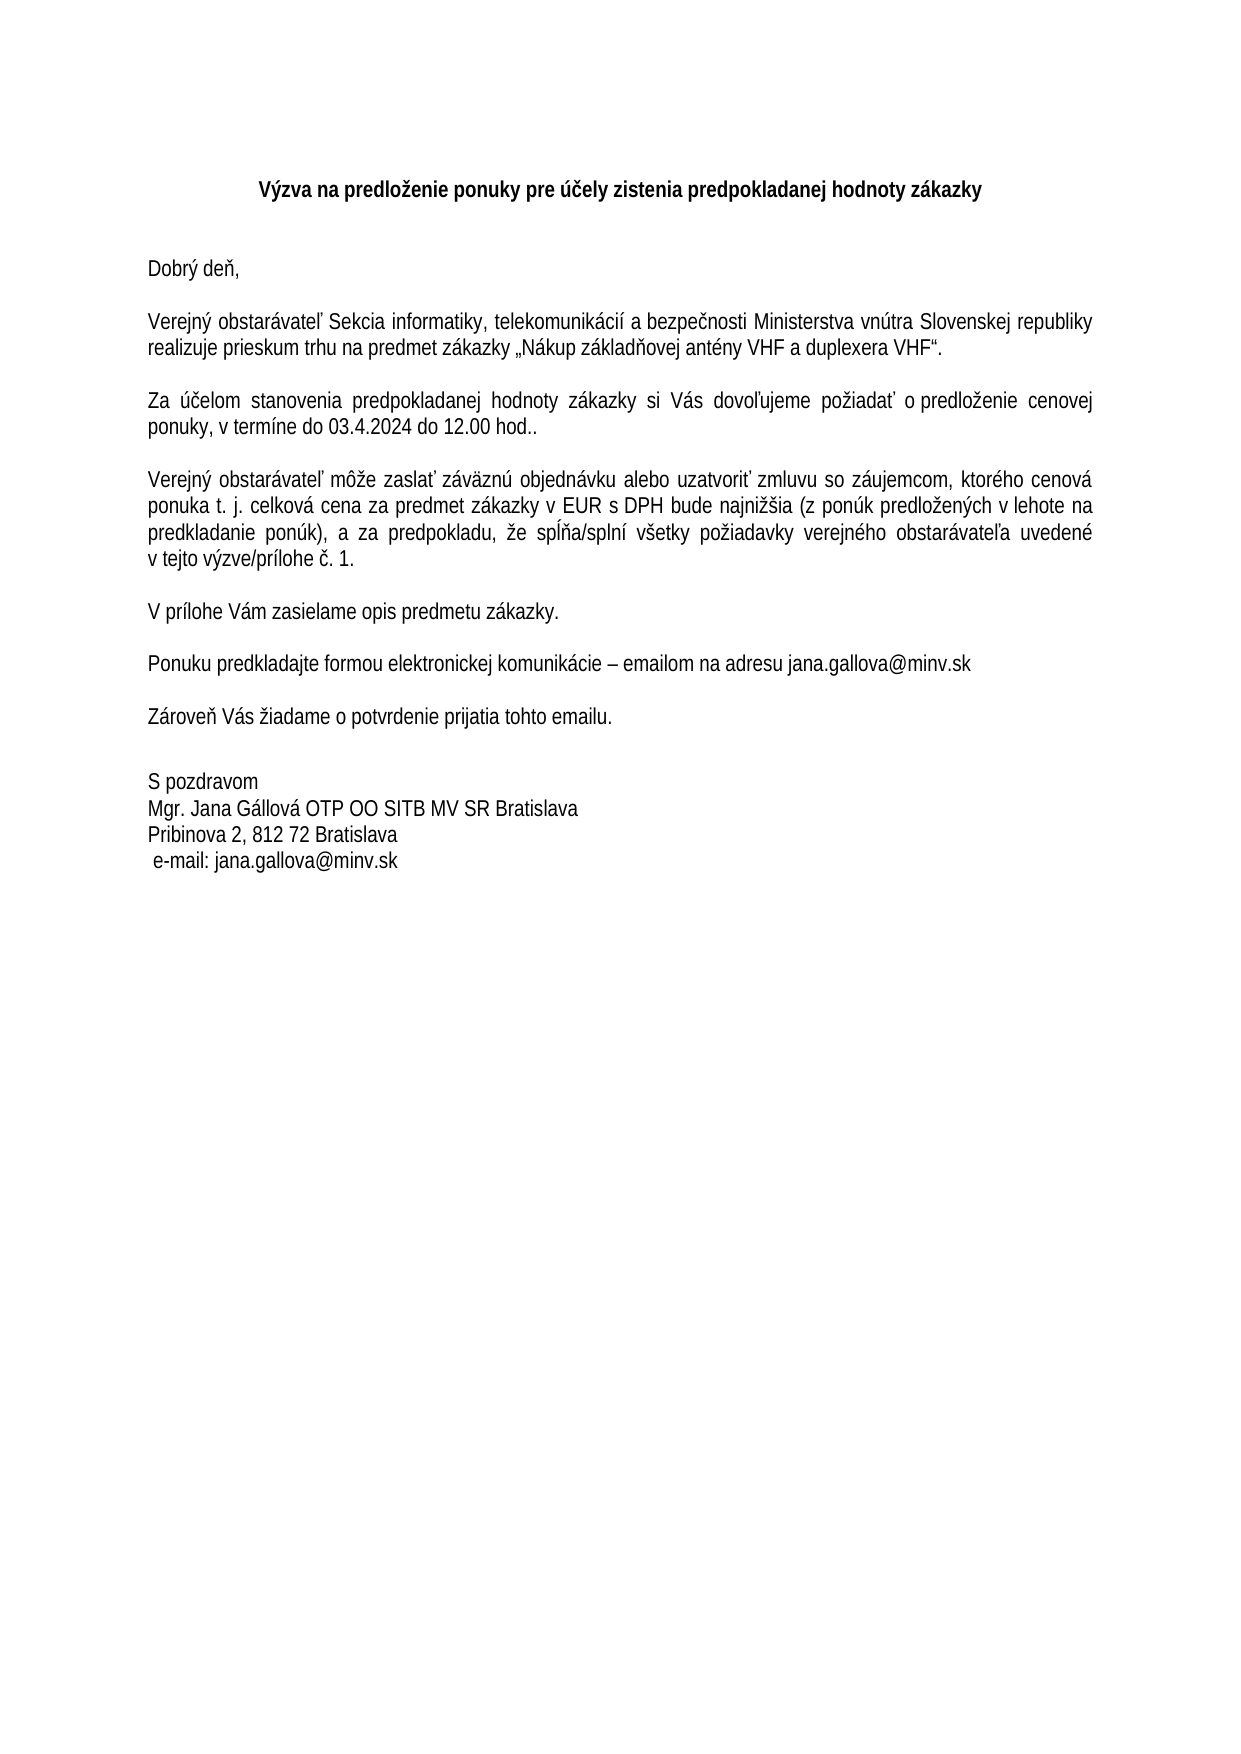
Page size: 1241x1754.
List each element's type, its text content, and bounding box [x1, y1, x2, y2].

text Verejný obstarávateľ Sekcia informatiky, telekomunikácií a bezpečnosti Ministerstva vnútra Slovenskej republiky realizuje prieskum trhu na predmet zákazky „Nákup základňovej antény VHF a duplexera VHF“. [148, 308, 1093, 361]
text Výzva na predloženie ponuky pre účely zistenia predpokladanej hodnoty zákazky [148, 176, 1093, 202]
text Pribinova 2, 812 72 Bratislava [148, 821, 1093, 847]
text V prílohe Vám zasielame opis predmetu zákazky. [148, 598, 1093, 624]
text Verejný obstarávateľ môže zaslať záväznú objednávku alebo uzatvoriť zmluvu so záujemcom, ktorého cenová ponuka t. j. celková cena za predmet zákazky v EUR s DPH bude najnižšia (z ponúk predložených v lehote na predkladanie ponúk), a za predpokladu, že spĺňa/splní všetky požiadavky verejného obstarávateľa uvedené v tejto výzve/prílohe č. 1. [148, 466, 1093, 571]
text S pozdravom [148, 768, 1093, 795]
text e-mail: jana.gallova@minv.sk [148, 847, 1093, 874]
text Dobrý deň, [148, 255, 1093, 281]
text Za účelom stanovenia predpokladanej hodnoty zákazky si Vás dovoľujeme požiadať o predloženie cenovej ponuky, v termíne do 03.4.2024 do 12.00 hod.. [148, 387, 1093, 439]
text Mgr. Jana Gállová OTP OO SITB MV SR Bratislava [148, 795, 1093, 821]
text Ponuku predkladajte formou elektronickej komunikácie – emailom na adresu jana.gallova@minv.sk [148, 650, 1093, 677]
text Zároveň Vás žiadame o potvrdenie prijatia tohto emailu. [148, 703, 1093, 729]
